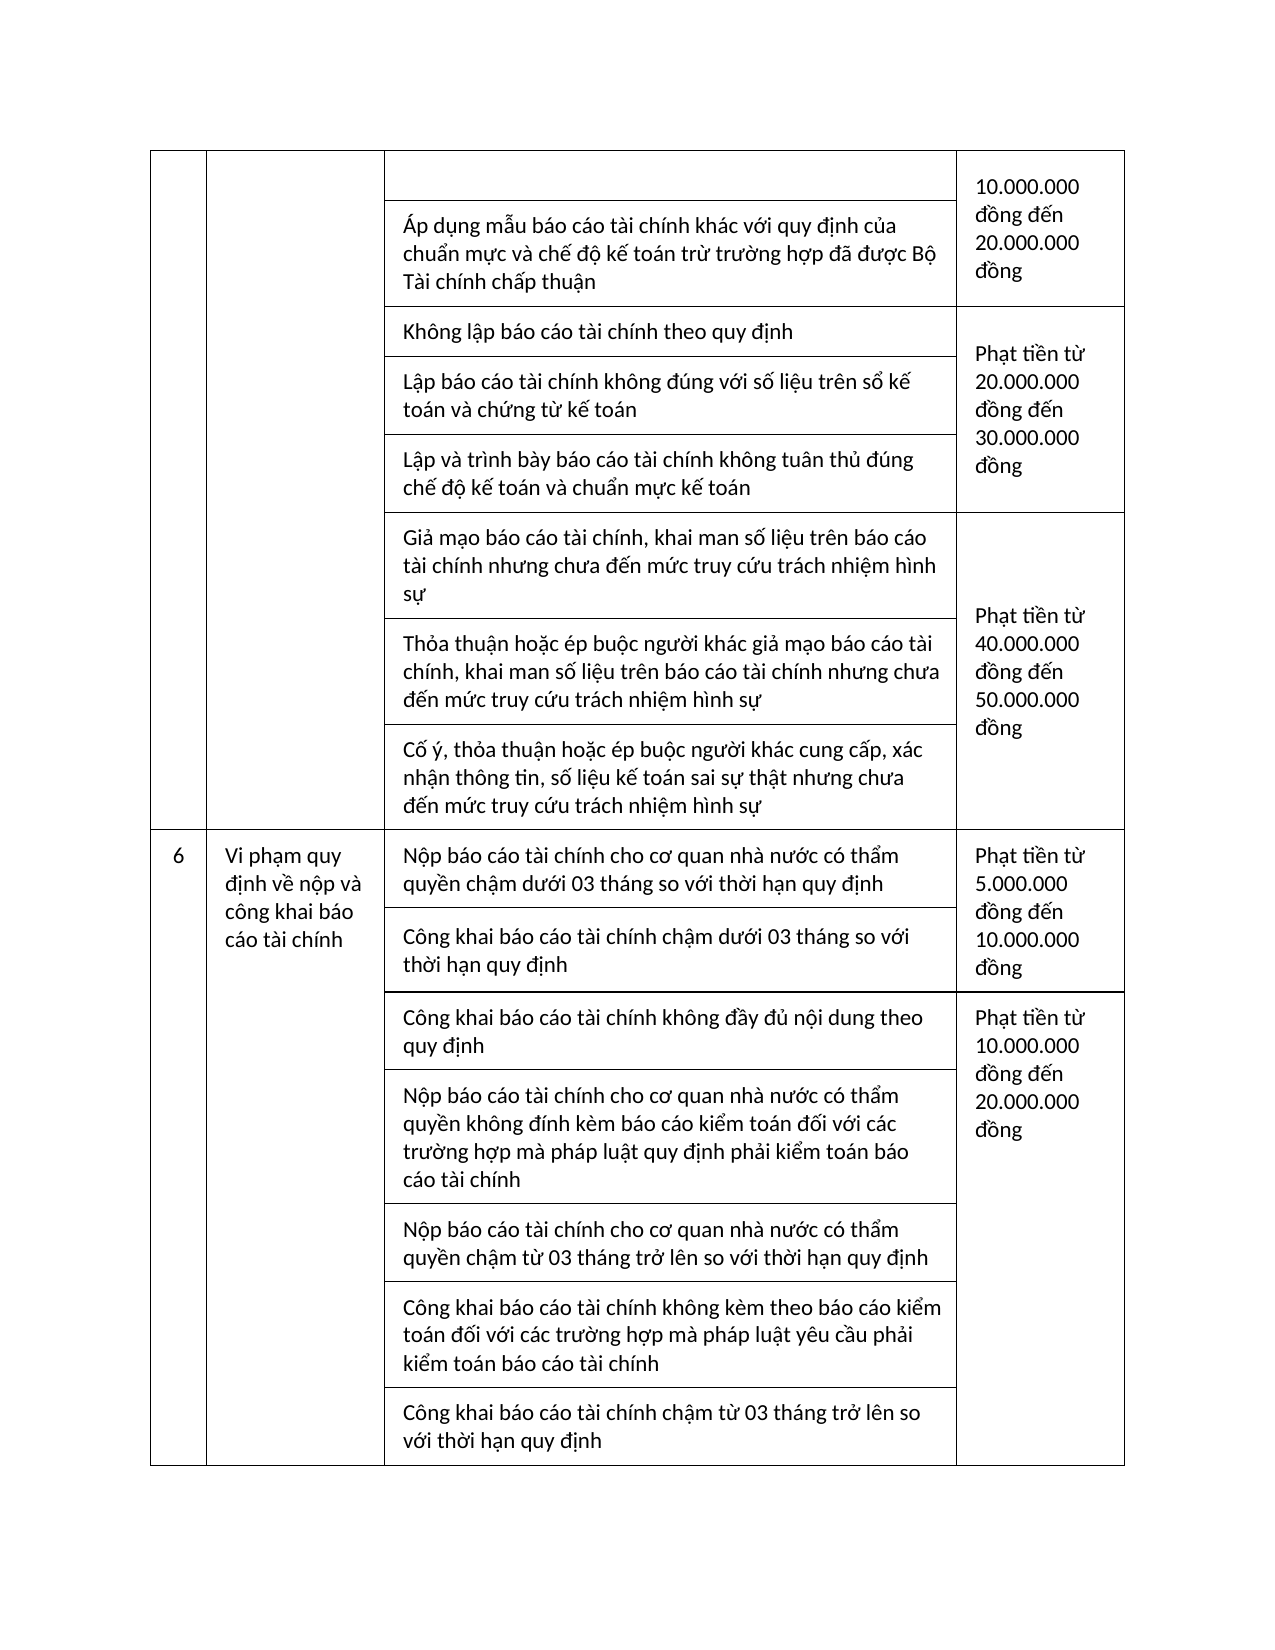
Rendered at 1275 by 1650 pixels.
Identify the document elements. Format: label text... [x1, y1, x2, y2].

table_cell Lập và trình bày báo cáo tài chính không tuân thủ đúng chế độ kế toán và chuẩn mực kế toán [385, 435, 956, 512]
table_cell Cố ý, thỏa thuận hoặc ép buộc người khác cung cấp, xác nhận thông tin, số liệu kế toán sai sự thật nhưng chưa đến mức truy cứu trách nhiệm hình sự [385, 725, 956, 829]
table_cell Nộp báo cáo tài chính cho cơ quan nhà nước có thẩm quyền chậm từ 03 tháng trở lên so với thời hạn quy định [385, 1204, 956, 1281]
table_cell Giả mạo báo cáo tài chính, khai man số liệu trên báo cáo tài chính nhưng chưa đến mức truy cứu trách nhiệm hình sự [385, 513, 956, 617]
table_cell Phạt tiền từ 10.000.000 đồng đến 20.000.000 đồng [957, 993, 1124, 1465]
table_cell Vi phạm quy định về nộp và công khai báo cáo tài chính [207, 830, 384, 1465]
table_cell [385, 151, 956, 200]
table_cell Lập báo cáo tài chính không đúng với số liệu trên sổ kế toán và chứng từ kế toán [385, 357, 956, 434]
table_cell Thỏa thuận hoặc ép buộc người khác giả mạo báo cáo tài chính, khai man số liệu trên báo cáo tài chính nhưng chưa đến mức truy cứu trách nhiệm hình sự [385, 619, 956, 723]
table_cell Không lập báo cáo tài chính theo quy định [385, 307, 956, 356]
table_cell Phạt tiền từ 40.000.000 đồng đến 50.000.000 đồng [957, 513, 1124, 829]
table_cell Công khai báo cáo tài chính chậm từ 03 tháng trở lên so với thời hạn quy định [385, 1388, 956, 1465]
table_cell Áp dụng mẫu báo cáo tài chính khác với quy định của chuẩn mực và chế độ kế toán trừ trường hợp đã được Bộ Tài chính chấp thuận [385, 201, 956, 306]
table_cell Công khai báo cáo tài chính không kèm theo báo cáo kiểm toán đối với các trường hợp mà pháp luật yêu cầu phải kiểm toán báo cáo tài chính [385, 1282, 956, 1387]
table_cell Phạt tiền từ 20.000.000 đồng đến 30.000.000 đồng [957, 307, 1124, 512]
table_cell Công khai báo cáo tài chính chậm dưới 03 tháng so với thời hạn quy định [385, 908, 956, 991]
table_cell Phạt tiền từ 5.000.000 đồng đến 10.000.000 đồng [957, 830, 1124, 991]
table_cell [957, 151, 1124, 306]
table_cell Nộp báo cáo tài chính cho cơ quan nhà nước có thẩm quyền chậm dưới 03 tháng so với thời hạn quy định [385, 830, 956, 907]
table_cell Công khai báo cáo tài chính không đầy đủ nội dung theo quy định [385, 993, 956, 1069]
table_cell 6 [151, 830, 206, 1465]
table_cell Nộp báo cáo tài chính cho cơ quan nhà nước có thẩm quyền không đính kèm báo cáo kiểm toán đối với các trường hợp mà pháp luật quy định phải kiểm toán báo cáo tài chính [385, 1070, 956, 1203]
